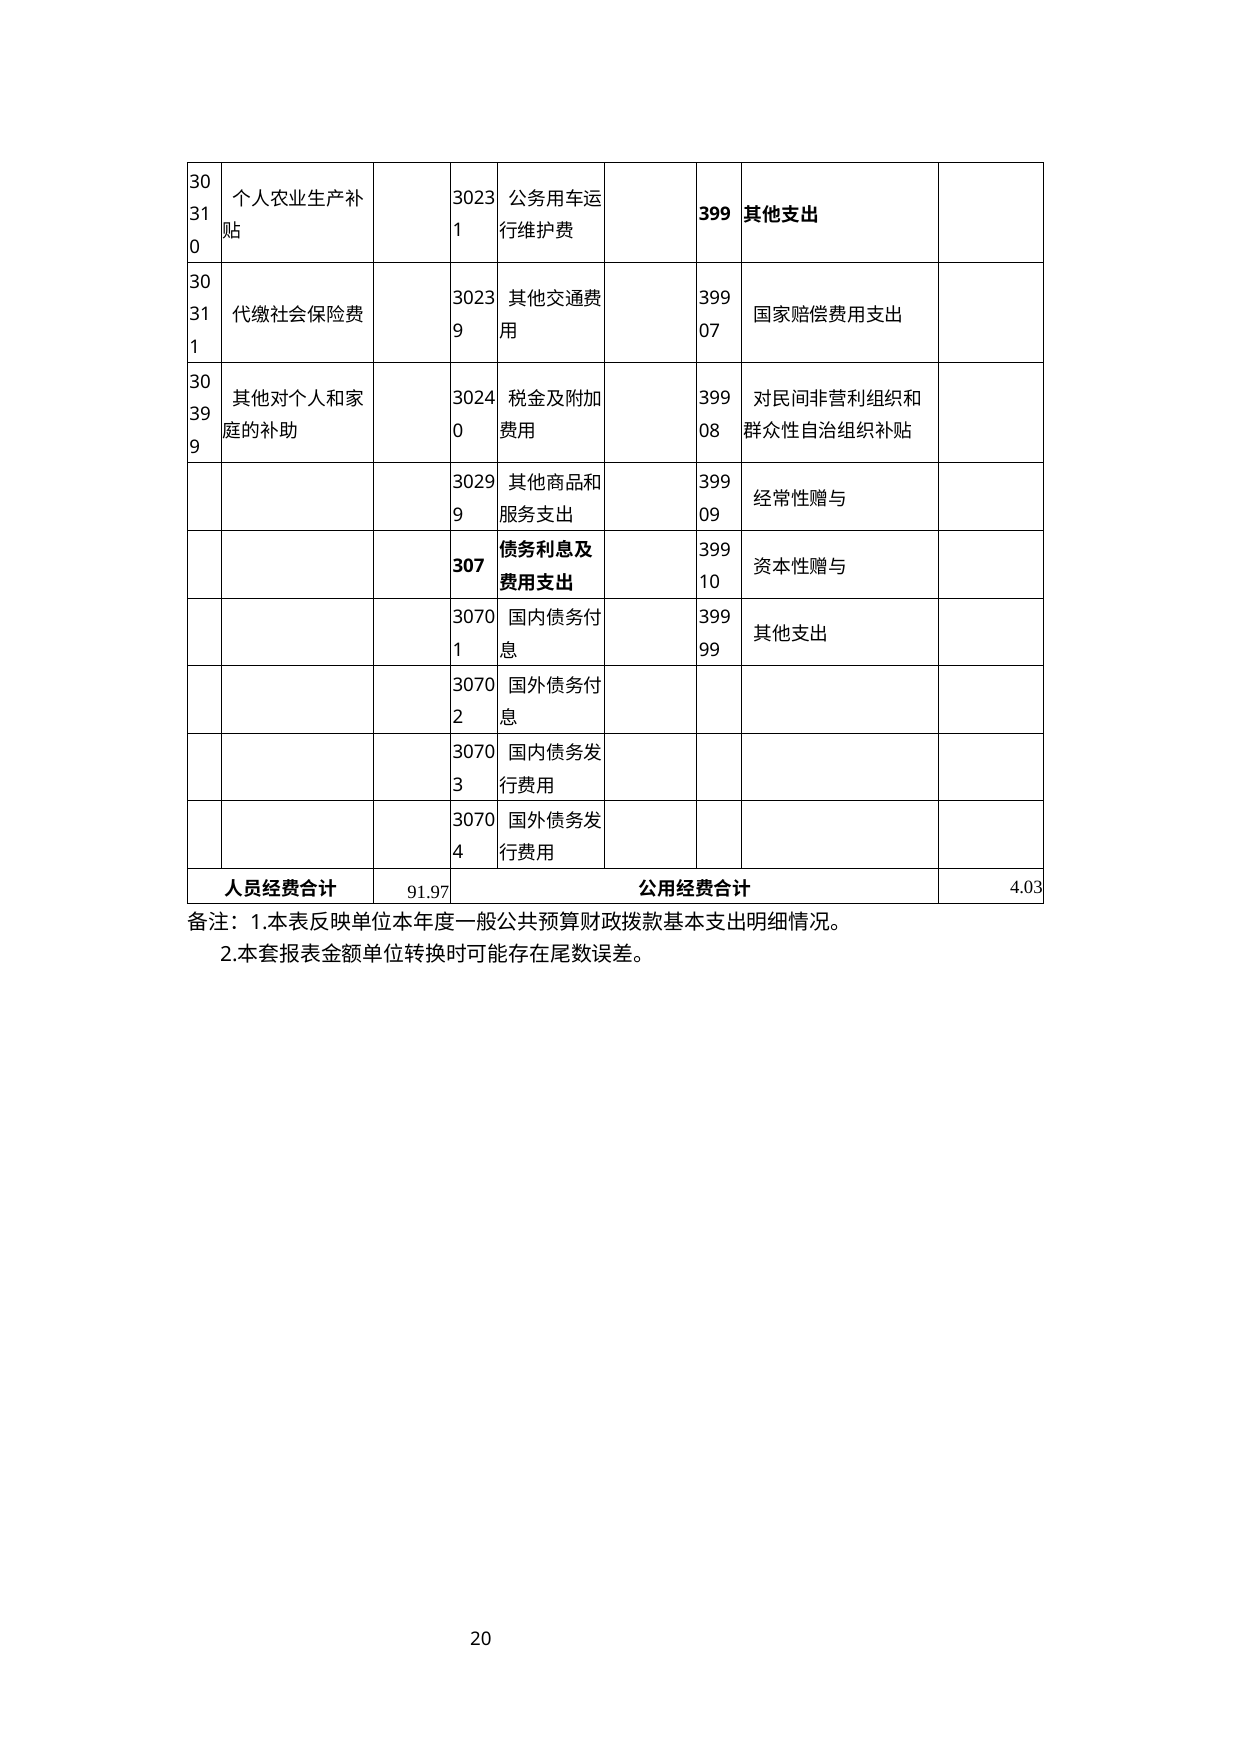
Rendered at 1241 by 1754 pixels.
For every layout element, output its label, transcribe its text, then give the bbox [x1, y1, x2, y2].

table_cell [697, 666, 741, 733]
table_cell [374, 801, 450, 868]
table_cell [605, 463, 696, 530]
table_cell 30310 [188, 163, 221, 262]
table_cell [374, 363, 450, 462]
table_cell [939, 263, 1043, 362]
table_cell [222, 666, 373, 733]
table_cell [374, 163, 450, 262]
table_cell 4.03 [939, 869, 1043, 903]
table_cell [222, 599, 373, 665]
table_cell 30239 [451, 263, 497, 362]
table_cell 对民间非营利组织和群众性自治组织补贴 [742, 363, 938, 462]
table_cell [939, 363, 1043, 462]
table_cell [222, 463, 373, 530]
table_cell 39908 [697, 363, 741, 462]
table_cell 公务用车运行维护费 [498, 163, 604, 262]
table_cell [605, 363, 696, 462]
table_cell 国内债务发行费用 [498, 734, 604, 800]
table_cell [939, 734, 1043, 800]
table_cell [605, 531, 696, 597]
table_cell 国内债务付息 [498, 599, 604, 665]
table_cell 国外债务付息 [498, 666, 604, 733]
table_cell [188, 666, 221, 733]
table_cell [605, 163, 696, 262]
table_cell 30703 [451, 734, 497, 800]
text 备注：1.本表反映单位本年度一般公共预算财政拨款基本支出明细情况。 2.本套报表金额单位转换时可能存在尾数误差。 [187, 904, 1053, 1067]
table_cell 30702 [451, 666, 497, 733]
table_cell 39999 [697, 599, 741, 665]
table_cell [188, 531, 221, 597]
table_cell [188, 463, 221, 530]
table_cell 30701 [451, 599, 497, 665]
table_cell 经常性赠与 [742, 463, 938, 530]
table_cell 个人农业生产补贴 [222, 163, 373, 262]
table_cell [605, 734, 696, 800]
table_cell 债务利息及费用支出 [498, 531, 604, 597]
table_cell 30399 [188, 363, 221, 462]
table_cell 代缴社会保险费 [222, 263, 373, 362]
table_cell 399 [697, 163, 741, 262]
table_cell 307 [451, 531, 497, 597]
table_cell [605, 263, 696, 362]
table_cell [374, 599, 450, 665]
table_cell 30299 [451, 463, 497, 530]
table_cell [188, 801, 221, 868]
table_cell 30231 [451, 163, 497, 262]
table_cell [374, 666, 450, 733]
table_cell 91.97 [374, 869, 450, 903]
table_cell [939, 463, 1043, 530]
table_cell [939, 666, 1043, 733]
table_cell [188, 599, 221, 665]
table_cell [188, 734, 221, 800]
table_cell 资本性赠与 [742, 531, 938, 597]
table_cell 其他对个人和家庭的补助 [222, 363, 373, 462]
table_cell [222, 734, 373, 800]
table_cell 其他交通费用 [498, 263, 604, 362]
table_cell [742, 801, 938, 868]
table_cell [742, 666, 938, 733]
table_cell [605, 599, 696, 665]
table_cell 税金及附加费用 [498, 363, 604, 462]
table_cell 39907 [697, 263, 741, 362]
table_cell [374, 531, 450, 597]
table_cell [939, 163, 1043, 262]
table_cell 其他商品和服务支出 [498, 463, 604, 530]
table_cell [697, 801, 741, 868]
table_cell [939, 801, 1043, 868]
table_cell [222, 801, 373, 868]
table_cell [374, 263, 450, 362]
table_cell 30240 [451, 363, 497, 462]
table_cell [374, 463, 450, 530]
table_cell [222, 531, 373, 597]
table_cell [605, 666, 696, 733]
table_cell [742, 734, 938, 800]
table_cell [374, 734, 450, 800]
table_cell 国家赔偿费用支出 [742, 263, 938, 362]
table_cell 人员经费合计 [188, 869, 373, 903]
table_cell 其他支出 [742, 599, 938, 665]
table_cell [605, 801, 696, 868]
table_cell 39909 [697, 463, 741, 530]
table_cell 39910 [697, 531, 741, 597]
table_cell 国外债务发行费用 [498, 801, 604, 868]
table_cell 30704 [451, 801, 497, 868]
table_cell 其他支出 [742, 163, 938, 262]
table_cell 公用经费合计 [451, 869, 938, 903]
table_cell [939, 531, 1043, 597]
table_cell 30311 [188, 263, 221, 362]
table_cell [697, 734, 741, 800]
table_cell [939, 599, 1043, 665]
